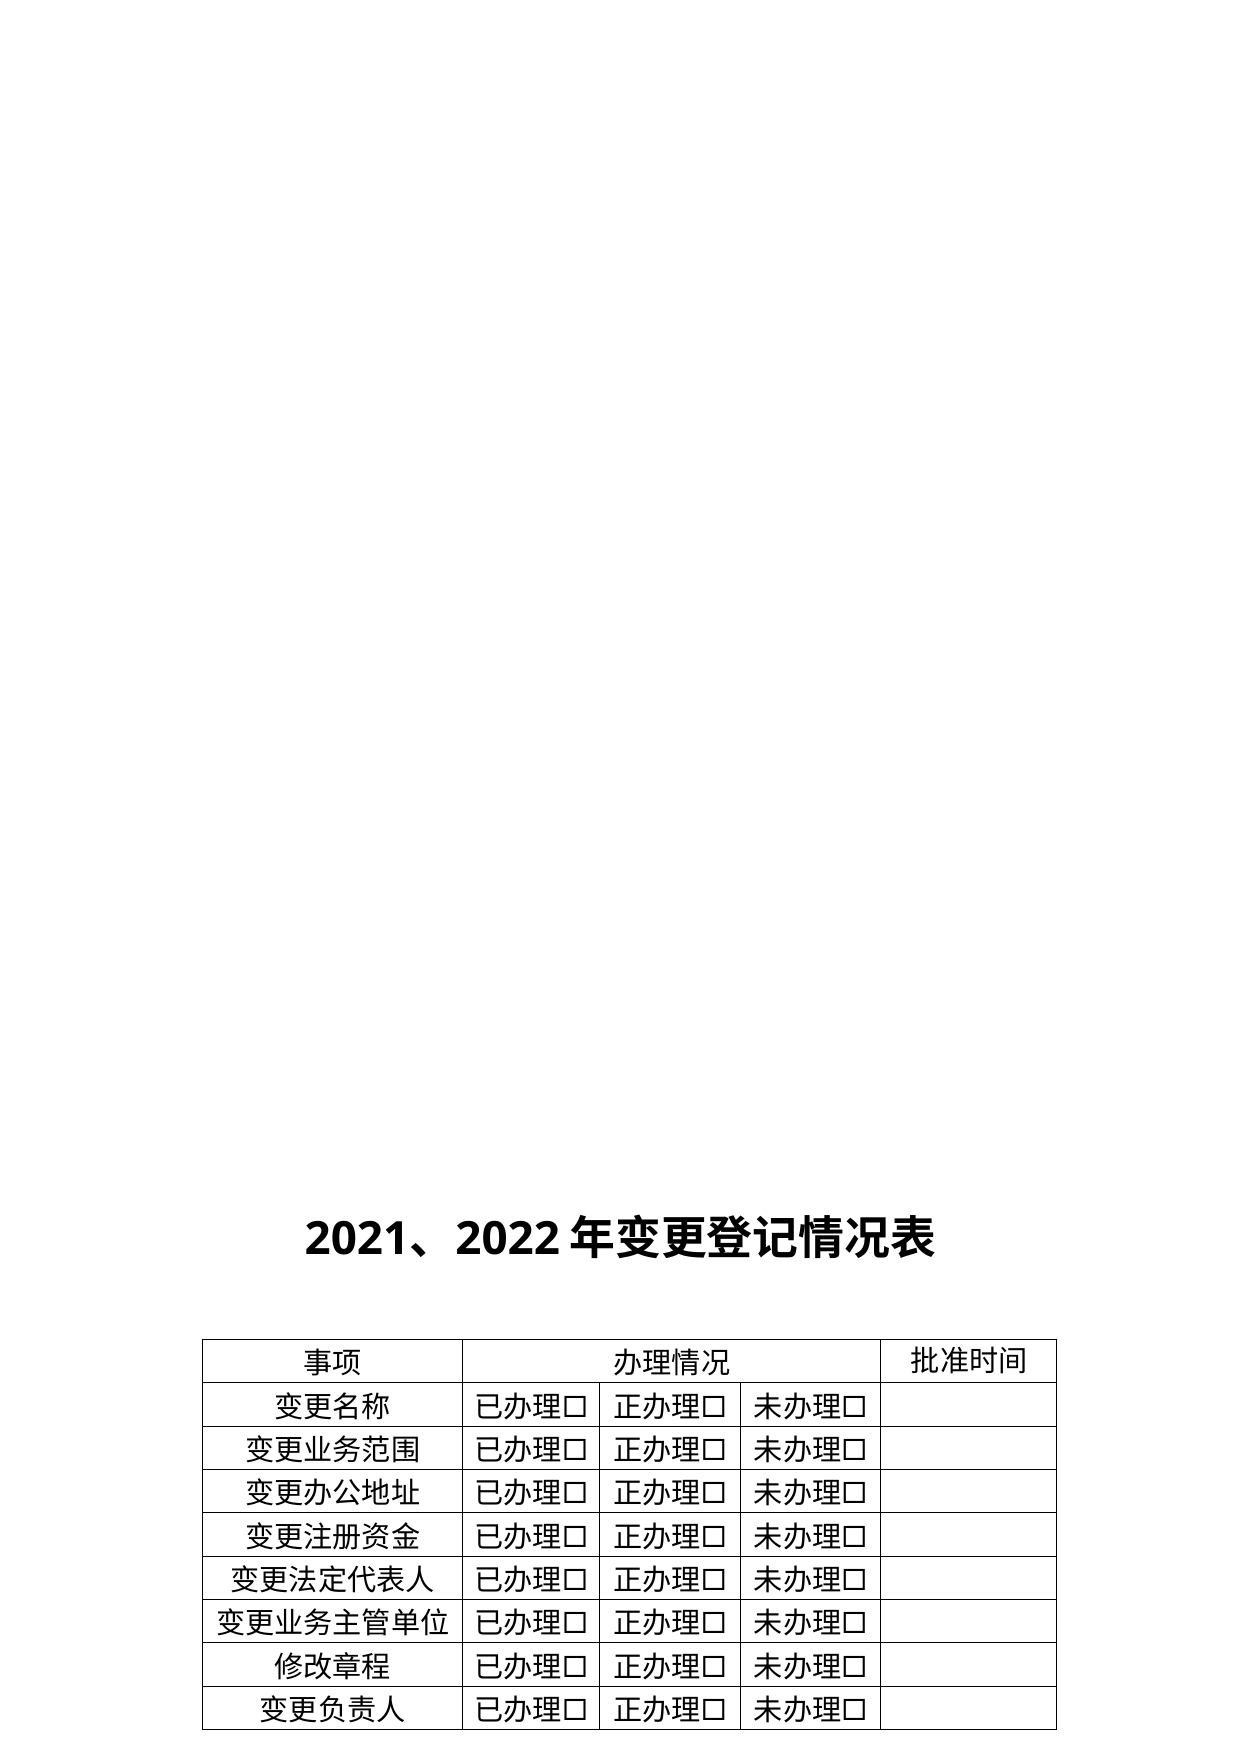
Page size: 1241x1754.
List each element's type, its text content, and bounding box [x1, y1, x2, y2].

table_cell 变更名称 [203, 1383, 462, 1426]
table_cell 正办理 [600, 1600, 740, 1642]
table_cell 正办理 [600, 1427, 740, 1469]
table_cell 未办理 [741, 1427, 880, 1469]
table_header 办理情况 [463, 1340, 880, 1382]
table_cell 已办理 [463, 1383, 599, 1426]
table_cell 变更负责人 [203, 1687, 462, 1729]
table_cell 变更业务范围 [203, 1427, 462, 1469]
table_cell 正办理 [600, 1383, 740, 1426]
table_cell 变更法定代表人 [203, 1557, 462, 1599]
table_cell [881, 1513, 1056, 1556]
table_cell [881, 1600, 1056, 1642]
table_cell 未办理 [741, 1643, 880, 1686]
table_cell 变更注册资金 [203, 1513, 462, 1556]
table_cell [881, 1557, 1056, 1599]
table_cell 变更办公地址 [203, 1470, 462, 1512]
table_header 事项 [203, 1340, 462, 1382]
table_cell [881, 1643, 1056, 1686]
table_cell 正办理 [600, 1513, 740, 1556]
table_cell 未办理 [741, 1513, 880, 1556]
table_cell 正办理 [600, 1687, 740, 1729]
table_cell 未办理 [741, 1600, 880, 1642]
table_cell 未办理 [741, 1383, 880, 1426]
table_cell 正办理 [600, 1643, 740, 1686]
table_cell 正办理 [600, 1470, 740, 1512]
table_cell [881, 1383, 1056, 1426]
table_header 批准时间 [881, 1340, 1056, 1382]
table_cell 修改章程 [203, 1643, 462, 1686]
table_cell 未办理 [741, 1557, 880, 1599]
table_cell 已办理 [463, 1427, 599, 1469]
table_cell 已办理 [463, 1513, 599, 1556]
table_cell 已办理 [463, 1470, 599, 1512]
table_cell 未办理 [741, 1687, 880, 1729]
text 2021、2022年变更登记情况表 [187, 1186, 1053, 1283]
table_cell [881, 1470, 1056, 1512]
table_cell 已办理 [463, 1557, 599, 1599]
table_cell 正办理 [600, 1557, 740, 1599]
table_cell 已办理 [463, 1600, 599, 1642]
table_cell [881, 1687, 1056, 1729]
table_cell 未办理 [741, 1470, 880, 1512]
table_cell [881, 1427, 1056, 1469]
table_cell 已办理 [463, 1687, 599, 1729]
table_cell 变更业务主管单位 [203, 1600, 462, 1642]
table_cell 已办理 [463, 1643, 599, 1686]
